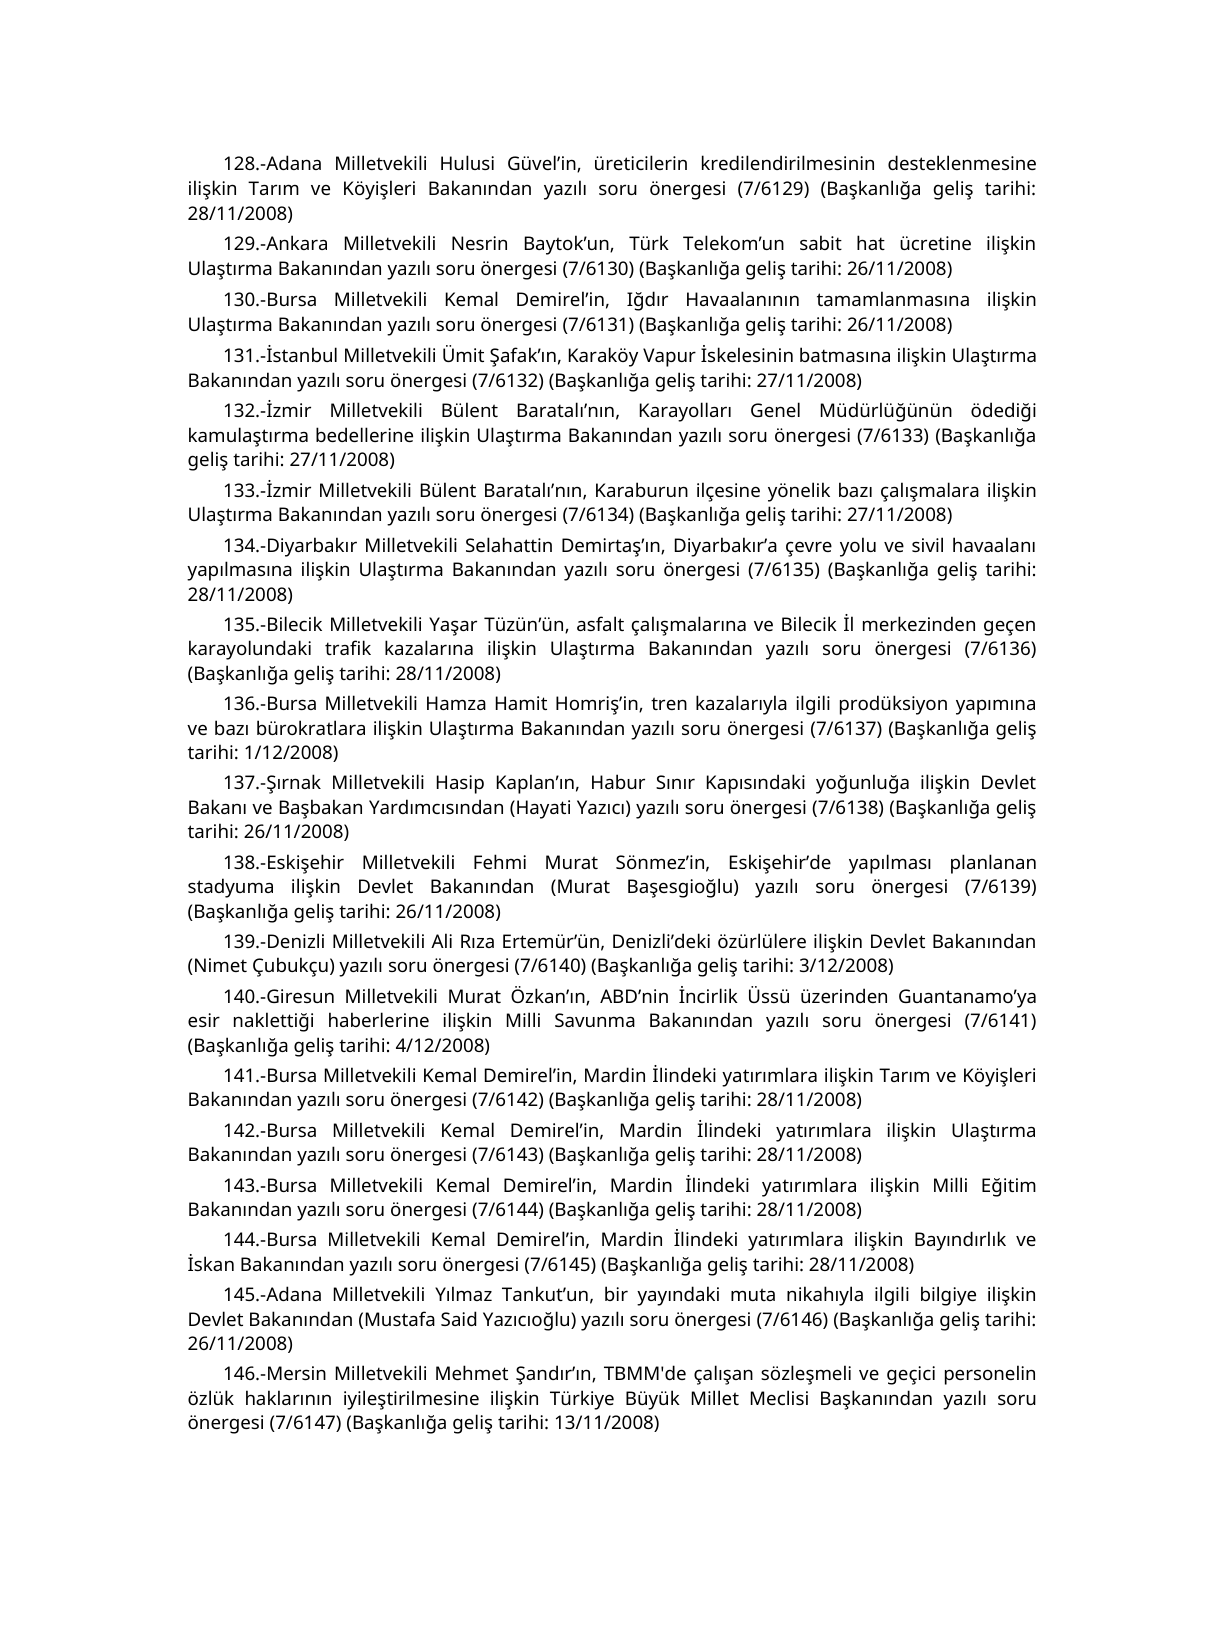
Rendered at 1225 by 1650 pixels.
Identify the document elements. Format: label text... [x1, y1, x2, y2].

text 146.-Mersin Milletvekili Mehmet Şandır’ın, TBMM'de çalışan sözleşmeli ve geçici personelin özlük haklarının iyileştirilmesine ilişkin Türkiye Büyük Millet Meclisi Başkanından yazılı soru önergesi (7/6147) (Başkanlığa geliş tarihi: 13/11/2008) [187, 1361, 1037, 1435]
text 135.-Bilecik Milletvekili Yaşar Tüzün’ün, asfalt çalışmalarına ve Bilecik İl merkezinden geçen karayolundaki trafik kazalarına ilişkin Ulaştırma Bakanından yazılı soru önergesi (7/6136) (Başkanlığa geliş tarihi: 28/11/2008) [187, 612, 1037, 685]
text 131.-İstanbul Milletvekili Ümit Şafak’ın, Karaköy Vapur İskelesinin batmasına ilişkin Ulaştırma Bakanından yazılı soru önergesi (7/6132) (Başkanlığa geliş tarihi: 27/11/2008) [187, 342, 1037, 392]
text 142.-Bursa Milletvekili Kemal Demirel’in, Mardin İlindeki yatırımlara ilişkin Ulaştırma Bakanından yazılı soru önergesi (7/6143) (Başkanlığa geliş tarihi: 28/11/2008) [187, 1118, 1037, 1167]
text 136.-Bursa Milletvekili Hamza Hamit Homriş’in, tren kazalarıyla ilgili prodüksiyon yapımına ve bazı bürokratlara ilişkin Ulaştırma Bakanından yazılı soru önergesi (7/6137) (Başkanlığa geliş tarihi: 1/12/2008) [187, 691, 1037, 764]
text 128.-Adana Milletvekili Hulusi Güvel’in, üreticilerin kredilendirilmesinin desteklenmesine ilişkin Tarım ve Köyişleri Bakanından yazılı soru önergesi (7/6129) (Başkanlığa geliş tarihi: 28/11/2008) [187, 150, 1037, 225]
text 132.-İzmir Milletvekili Bülent Baratalı’nın, Karayolları Genel Müdürlüğünün ödediği kamulaştırma bedellerine ilişkin Ulaştırma Bakanından yazılı soru önergesi (7/6133) (Başkanlığa geliş tarihi: 27/11/2008) [187, 398, 1037, 472]
text 134.-Diyarbakır Milletvekili Selahattin Demirtaş’ın, Diyarbakır’a çevre yolu ve sivil havaalanı yapılmasına ilişkin Ulaştırma Bakanından yazılı soru önergesi (7/6135) (Başkanlığa geliş tarihi: 28/11/2008) [187, 532, 1037, 606]
text 140.-Giresun Milletvekili Murat Özkan’ın, ABD’nin İncirlik Üssü üzerinden Guantanamo’ya esir naklettiği haberlerine ilişkin Milli Savunma Bakanından yazılı soru önergesi (7/6141) (Başkanlığa geliş tarihi: 4/12/2008) [187, 983, 1037, 1057]
text 144.-Bursa Milletvekili Kemal Demirel’in, Mardin İlindeki yatırımlara ilişkin Bayındırlık ve İskan Bakanından yazılı soru önergesi (7/6145) (Başkanlığa geliş tarihi: 28/11/2008) [187, 1227, 1037, 1276]
text 141.-Bursa Milletvekili Kemal Demirel’in, Mardin İlindeki yatırımlara ilişkin Tarım ve Köyişleri Bakanından yazılı soru önergesi (7/6142) (Başkanlığa geliş tarihi: 28/11/2008) [187, 1063, 1037, 1112]
text 129.-Ankara Milletvekili Nesrin Baytok’un, Türk Telekom’un sabit hat ücretine ilişkin Ulaştırma Bakanından yazılı soru önergesi (7/6130) (Başkanlığa geliş tarihi: 26/11/2008) [187, 231, 1037, 281]
text 139.-Denizli Milletvekili Ali Rıza Ertemür’ün, Denizli’deki özürlülere ilişkin Devlet Bakanından (Nimet Çubukçu) yazılı soru önergesi (7/6140) (Başkanlığa geliş tarihi: 3/12/2008) [187, 929, 1037, 978]
text 138.-Eskişehir Milletvekili Fehmi Murat Sönmez’in, Eskişehir’de yapılması planlanan stadyuma ilişkin Devlet Bakanından (Murat Başesgioğlu) yazılı soru önergesi (7/6139) (Başkanlığa geliş tarihi: 26/11/2008) [187, 849, 1037, 923]
text 145.-Adana Milletvekili Yılmaz Tankut’un, bir yayındaki muta nikahıyla ilgili bilgiye ilişkin Devlet Bakanından (Mustafa Said Yazıcıoğlu) yazılı soru önergesi (7/6146) (Başkanlığa geliş tarihi: 26/11/2008) [187, 1282, 1037, 1355]
text 133.-İzmir Milletvekili Bülent Baratalı’nın, Karaburun ilçesine yönelik bazı çalışmalara ilişkin Ulaştırma Bakanından yazılı soru önergesi (7/6134) (Başkanlığa geliş tarihi: 27/11/2008) [187, 478, 1037, 527]
text 130.-Bursa Milletvekili Kemal Demirel’in, Iğdır Havaalanının tamamlanmasına ilişkin Ulaştırma Bakanından yazılı soru önergesi (7/6131) (Başkanlığa geliş tarihi: 26/11/2008) [187, 287, 1037, 337]
text 137.-Şırnak Milletvekili Hasip Kaplan’ın, Habur Sınır Kapısındaki yoğunluğa ilişkin Devlet Bakanı ve Başbakan Yardımcısından (Hayati Yazıcı) yazılı soru önergesi (7/6138) (Başkanlığa geliş tarihi: 26/11/2008) [187, 770, 1037, 844]
text 143.-Bursa Milletvekili Kemal Demirel’in, Mardin İlindeki yatırımlara ilişkin Milli Eğitim Bakanından yazılı soru önergesi (7/6144) (Başkanlığa geliş tarihi: 28/11/2008) [187, 1172, 1037, 1221]
